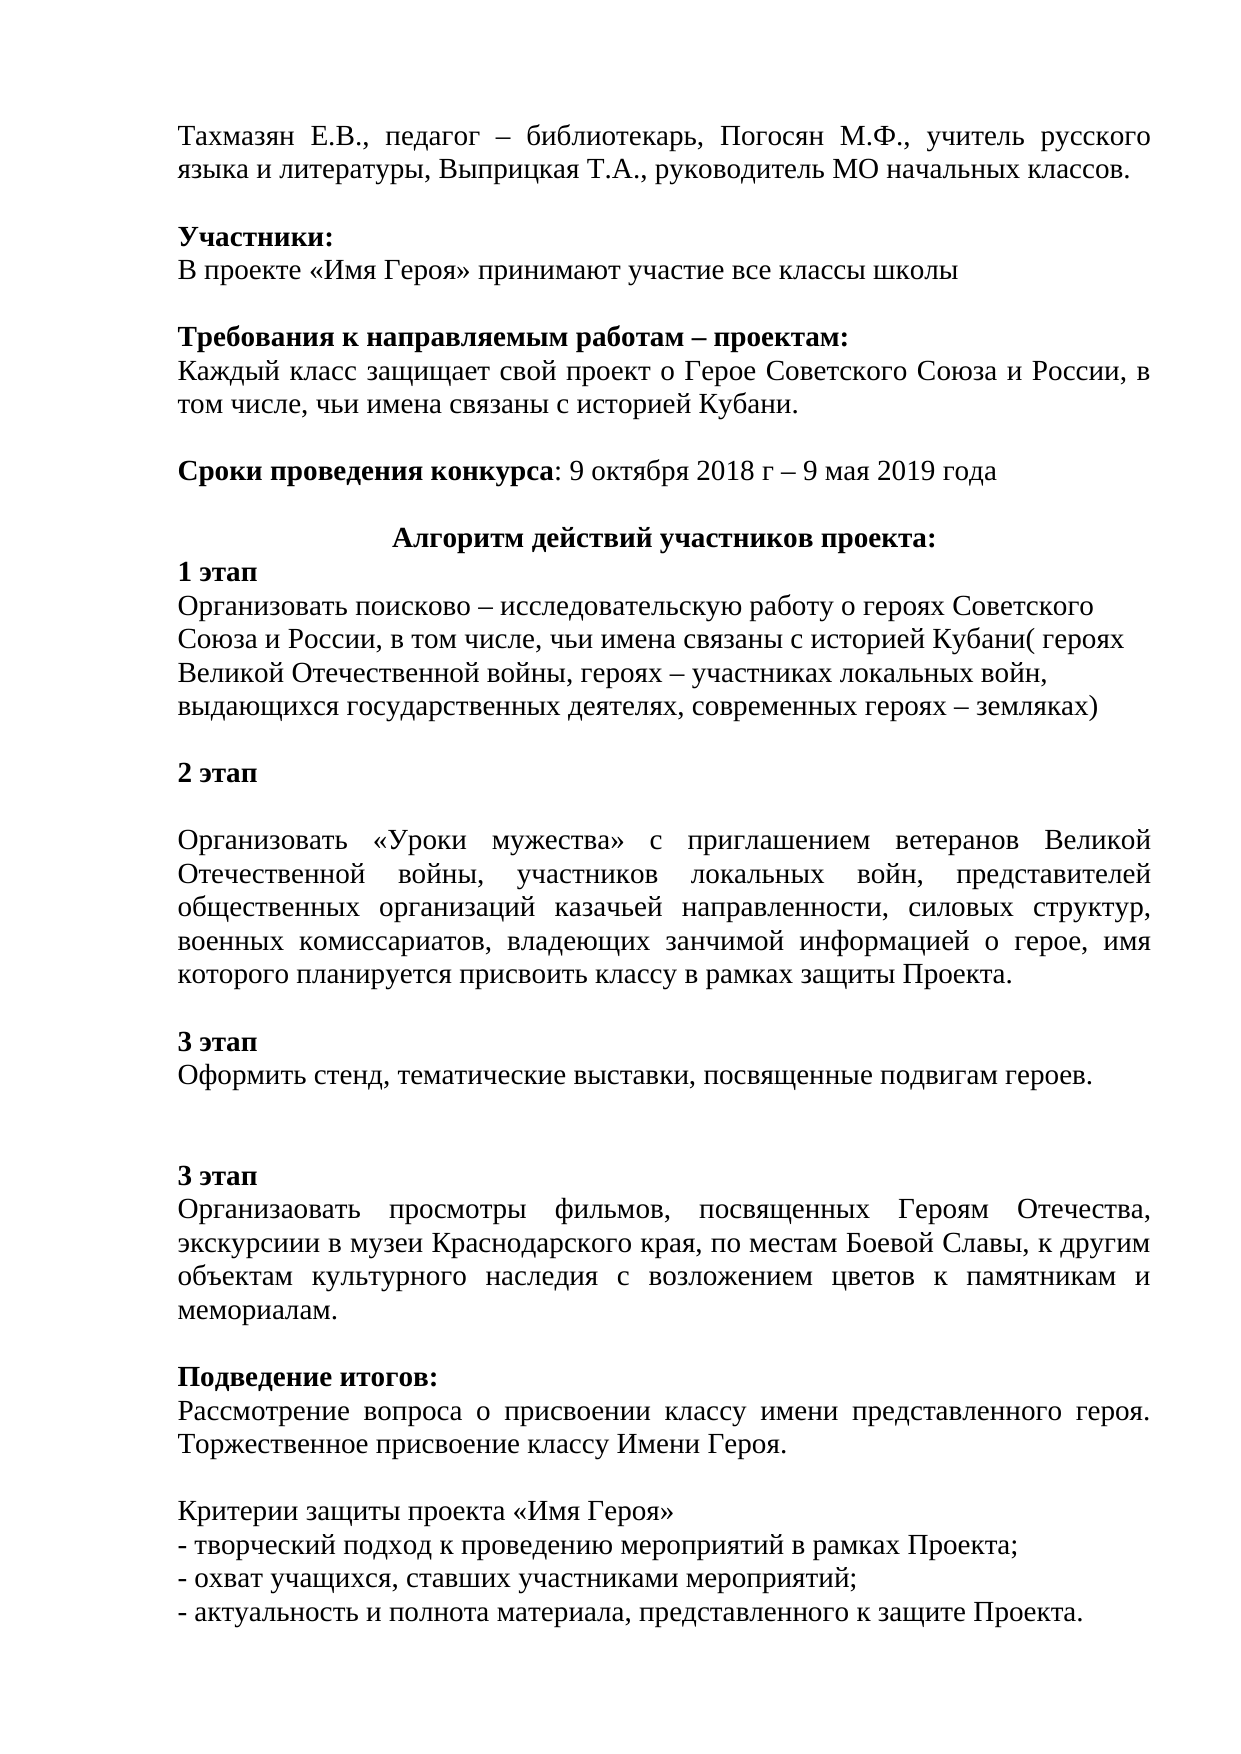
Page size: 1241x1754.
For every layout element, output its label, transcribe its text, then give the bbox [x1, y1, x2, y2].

text 3 этап [177, 1158, 1152, 1191]
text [177, 118, 1152, 185]
text Организаовать просмотры фильмов, посвященных Героям Отечества, экскурсиии в музеи Краснодарского края, по местам Боевой Славы, к другим объектам культурного наследия с возложением цветов к памятникам и мемориалам. [177, 1191, 1152, 1326]
text 1 этап [177, 554, 1152, 588]
text Организовать поисково – исследовательскую работу о героях Советского Союза и России, в том числе, чьи имена связаны с историей Кубани( героях Великой Отечественной войны, героях – участниках локальных войн, выдающихся государственных деятелях, современных героях – земляках) [177, 588, 1152, 722]
text Алгоритм действий участников проекта: [177, 521, 1152, 554]
text - актуальность и полнота материала, представленного к защите Проекта. [177, 1594, 1152, 1627]
text Участники: [177, 219, 1152, 252]
text - творческий подход к проведению мероприятий в рамках Проекта; [177, 1527, 1152, 1560]
text В проекте «Имя Героя» принимают участие все классы школы [177, 252, 1152, 286]
text Сроки проведения конкурса: 9 октября 2018 г – 9 мая 2019 года [177, 453, 1152, 487]
text Каждый класс защищает свой проект о Герое Советского Союза и России, в том числе, чьи имена связаны с историей Кубани. [177, 353, 1152, 420]
text Подведение итогов: [177, 1359, 1152, 1393]
text 3 этап [177, 1024, 1152, 1057]
text 2 этап [177, 755, 1152, 789]
text - охват учащихся, ставших участниками мероприятий; [177, 1560, 1152, 1594]
text Требования к направляемым работам – проектам: [177, 319, 1152, 353]
text Оформить стенд, тематические выставки, посвященные подвигам героев. [177, 1057, 1152, 1091]
text Критерии защиты проекта «Имя Героя» [177, 1493, 1152, 1527]
text Рассмотрение вопроса о присвоении классу имени представленного героя. Торжественное присвоение классу Имени Героя. [177, 1393, 1152, 1460]
text Организовать «Уроки мужества» с приглашением ветеранов Великой Отечественной войны, участников локальных войн, представителей общественных организаций казачьей направленности, силовых структур, военных комиссариатов, владеющих занчимой информацией о герое, имя которого планируется присвоить классу в рамках защиты Проекта. [177, 822, 1152, 990]
